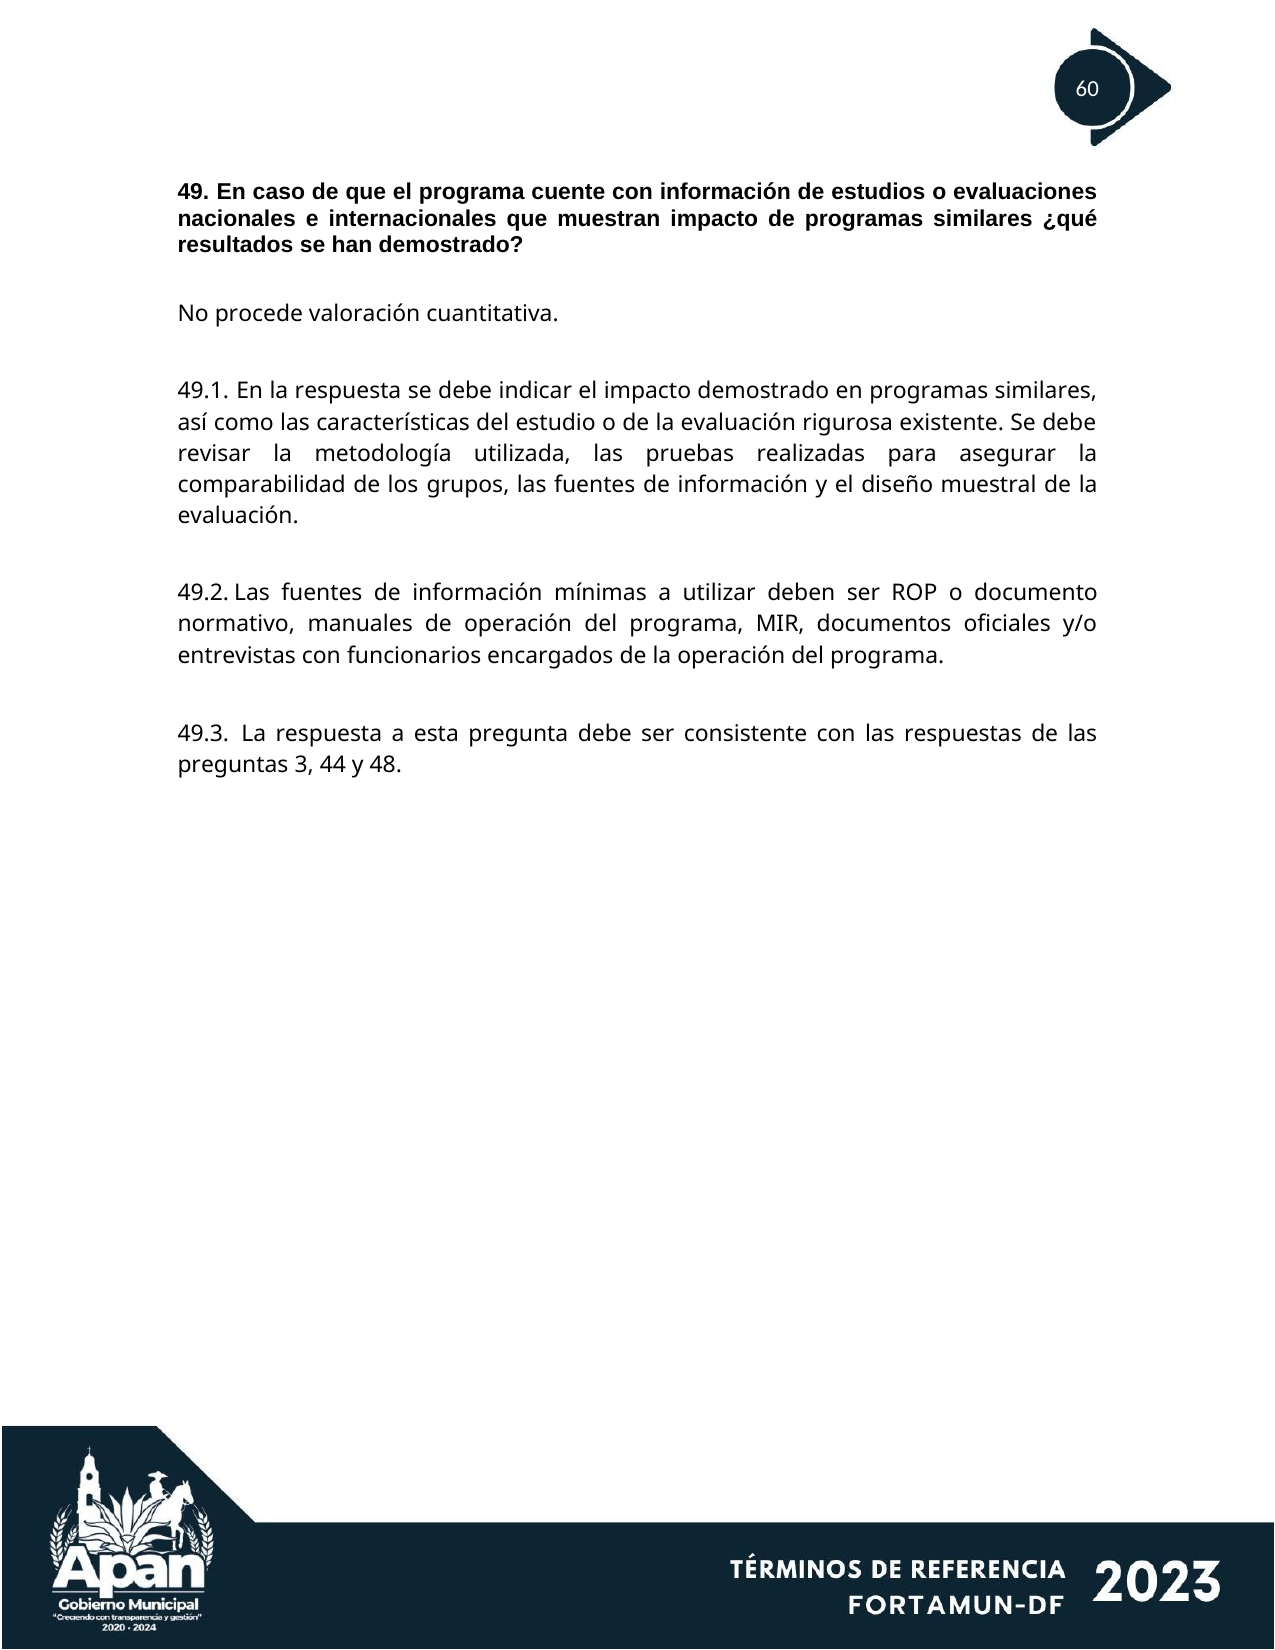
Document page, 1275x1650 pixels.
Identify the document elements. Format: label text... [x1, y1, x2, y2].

subtitle En caso de que el programa cuente con información de estudios o evaluaciones nacionales e internacionales que muestran impacto de programas similares ¿qué resultados se han demostrado? [177, 178, 1098, 257]
list La respuesta a esta pregunta debe ser consistente con las respuestas de las preguntas 3, 44 y 48. [177, 717, 1098, 779]
text 60 [139, 74, 1098, 102]
list Las fuentes de información mínimas a utilizar deben ser ROP o documento normativo, manuales de operación del programa, MIR, documentos oficiales y/o entrevistas con funcionarios encargados de la operación del programa. [177, 576, 1098, 670]
text No procede valoración cuantitativa. [177, 297, 1123, 328]
list En la respuesta se debe indicar el impacto demostrado en programas similares, así como las características del estudio o de la evaluación rigurosa existente. Se debe revisar la metodología utilizada, las pruebas realizadas para asegurar la comparabilidad de los grupos, las fuentes de información y el diseño muestral de la evaluación. [177, 374, 1098, 530]
picture [2, 27, 1274, 1649]
